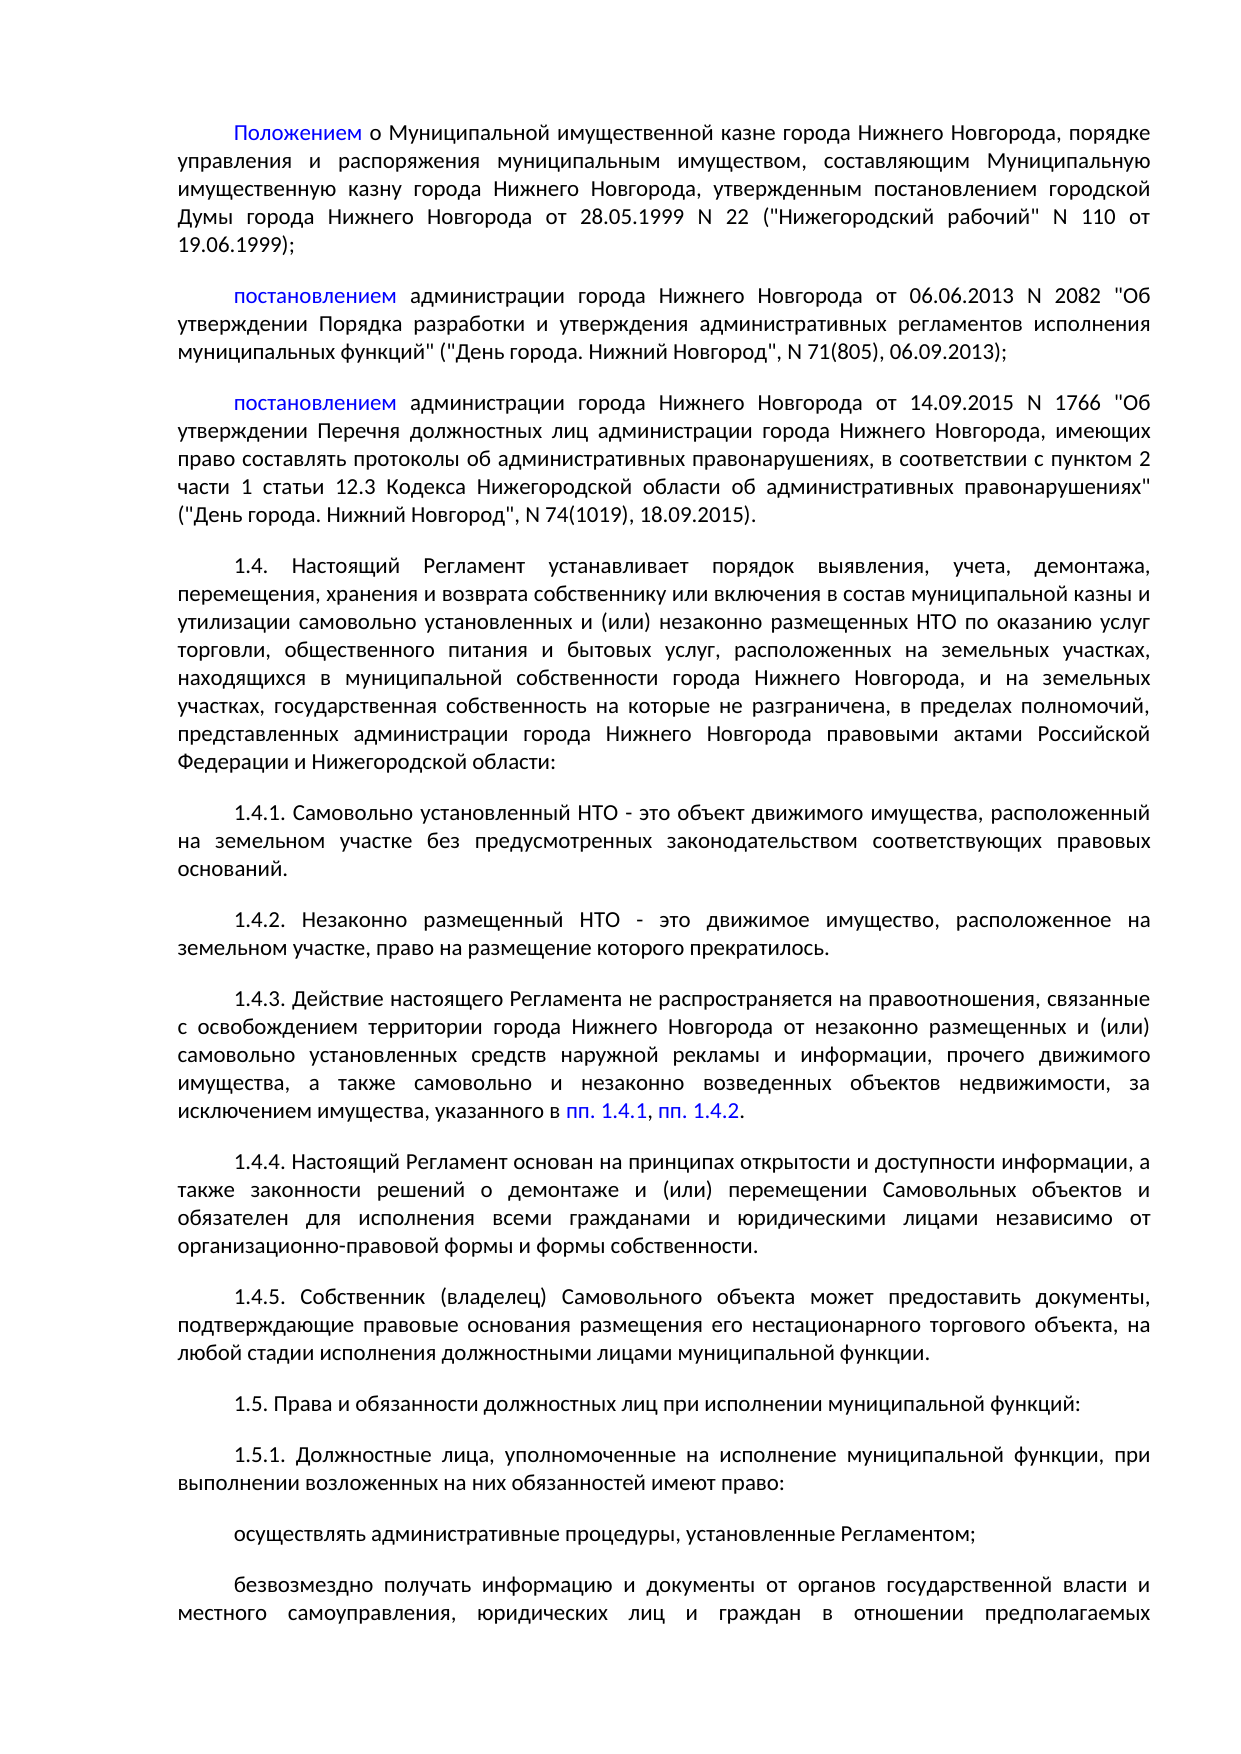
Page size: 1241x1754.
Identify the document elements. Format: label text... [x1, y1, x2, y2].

text 1.5.1. Должностные лица, уполномоченные на исполнение муниципальной функции, при выполнении возложенных на них обязанностей имеют право: [177, 1440, 1152, 1496]
text 1.4.2. Незаконно размещенный НТО - это движимое имущество, расположенное на земельном участке, право на размещение которого прекратилось. [177, 905, 1152, 961]
text 1.4.3. Действие настоящего Регламента не распространяется на правоотношения, связанные с освобождением территории города Нижнего Новгорода от незаконно размещенных и (или) самовольно установленных средств наружной рекламы и информации, прочего движимого имущества, а также самовольно и незаконно возведенных объектов недвижимости, за исключением имущества, указанного в пп. 1.4.1, пп. 1.4.2. [177, 984, 1152, 1124]
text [177, 1570, 1152, 1626]
text Положением о Муниципальной имущественной казне города Нижнего Новгорода, порядке управления и распоряжения муниципальным имуществом, составляющим Муниципальную имущественную казну города Нижнего Новгорода, утвержденным постановлением городской Думы города Нижнего Новгорода от 28.05.1999 N 22 ("Нижегородский рабочий" N 110 от 19.06.1999); [177, 118, 1152, 258]
text постановлением администрации города Нижнего Новгорода от 06.06.2013 N 2082 "Об утверждении Порядка разработки и утверждения административных регламентов исполнения муниципальных функций" ("День города. Нижний Новгород", N 71(805), 06.09.2013); [177, 281, 1152, 365]
text 1.4.1. Самовольно установленный НТО - это объект движимого имущества, расположенный на земельном участке без предусмотренных законодательством соответствующих правовых оснований. [177, 798, 1152, 882]
text 1.4.5. Собственник (владелец) Самовольного объекта может предоставить документы, подтверждающие правовые основания размещения его нестационарного торгового объекта, на любой стадии исполнения должностными лицами муниципальной функции. [177, 1282, 1152, 1366]
text 1.4.4. Настоящий Регламент основан на принципах открытости и доступности информации, а также законности решений о демонтаже и (или) перемещении Самовольных объектов и обязателен для исполнения всеми гражданами и юридическими лицами независимо от организационно-правовой формы и формы собственности. [177, 1147, 1152, 1259]
text постановлением администрации города Нижнего Новгорода от 14.09.2015 N 1766 "Об утверждении Перечня должностных лиц администрации города Нижнего Новгорода, имеющих право составлять протоколы об административных правонарушениях, в соответствии с пунктом 2 части 1 статьи 12.3 Кодекса Нижегородской области об административных правонарушениях" ("День города. Нижний Новгород", N 74(1019), 18.09.2015). [177, 388, 1152, 528]
text 1.4. Настоящий Регламент устанавливает порядок выявления, учета, демонтажа, перемещения, хранения и возврата собственнику или включения в состав муниципальной казны и утилизации самовольно установленных и (или) незаконно размещенных НТО по оказанию услуг торговли, общественного питания и бытовых услуг, расположенных на земельных участках, находящихся в муниципальной собственности города Нижнего Новгорода, и на земельных участках, государственная собственность на которые не разграничена, в пределах полномочий, представленных администрации города Нижнего Новгорода правовыми актами Российской Федерации и Нижегородской области: [177, 551, 1152, 775]
text осуществлять административные процедуры, установленные Регламентом; [177, 1519, 1152, 1547]
text 1.5. Права и обязанности должностных лиц при исполнении муниципальной функций: [177, 1389, 1152, 1417]
